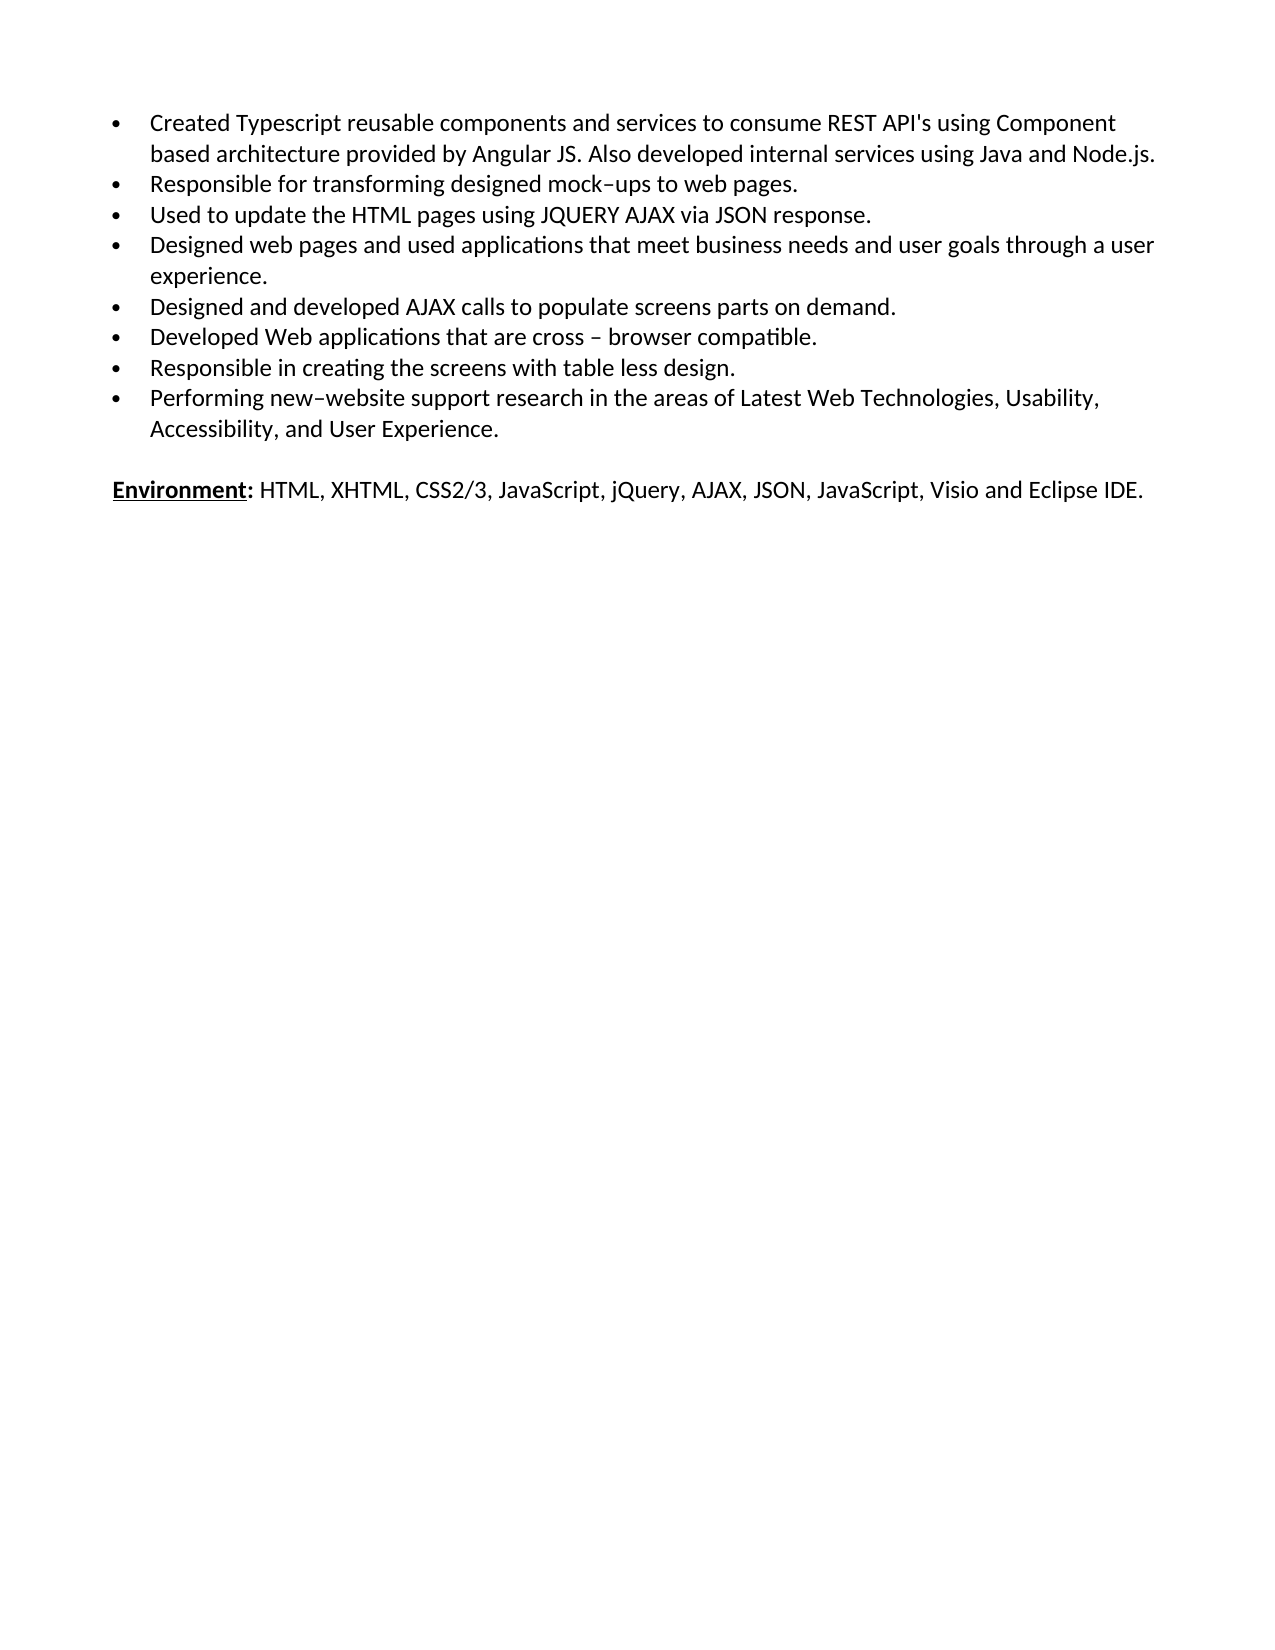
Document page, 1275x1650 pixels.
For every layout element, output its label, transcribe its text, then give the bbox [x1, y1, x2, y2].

list Performing new–website support research in the areas of Latest Web Technologies, Usability, Accessibility, and User Experience. [112, 382, 1162, 443]
list Responsible in creating the screens with table less design. [112, 352, 1162, 382]
list Designed web pages and used applications that meet business needs and user goals through a user experience. [112, 229, 1162, 291]
list Responsible for transforming designed mock–ups to web pages. [112, 168, 1162, 199]
list Created Typescript reusable components and services to consume REST API's using Component based architecture provided by Angular JS. Also developed internal services using Java and Node.js. [112, 107, 1162, 168]
list Designed and developed AJAX calls to populate screens parts on demand. [112, 291, 1162, 321]
list Used to update the HTML pages using JQUERY AJAX via JSON response. [112, 199, 1162, 229]
list Developed Web applications that are cross – browser compatible. [112, 321, 1162, 352]
text Environment: HTML, XHTML, CSS2/3, JavaScript, jQuery, AJAX, JSON, JavaScript, Visio and Eclipse IDE. [112, 474, 1162, 504]
